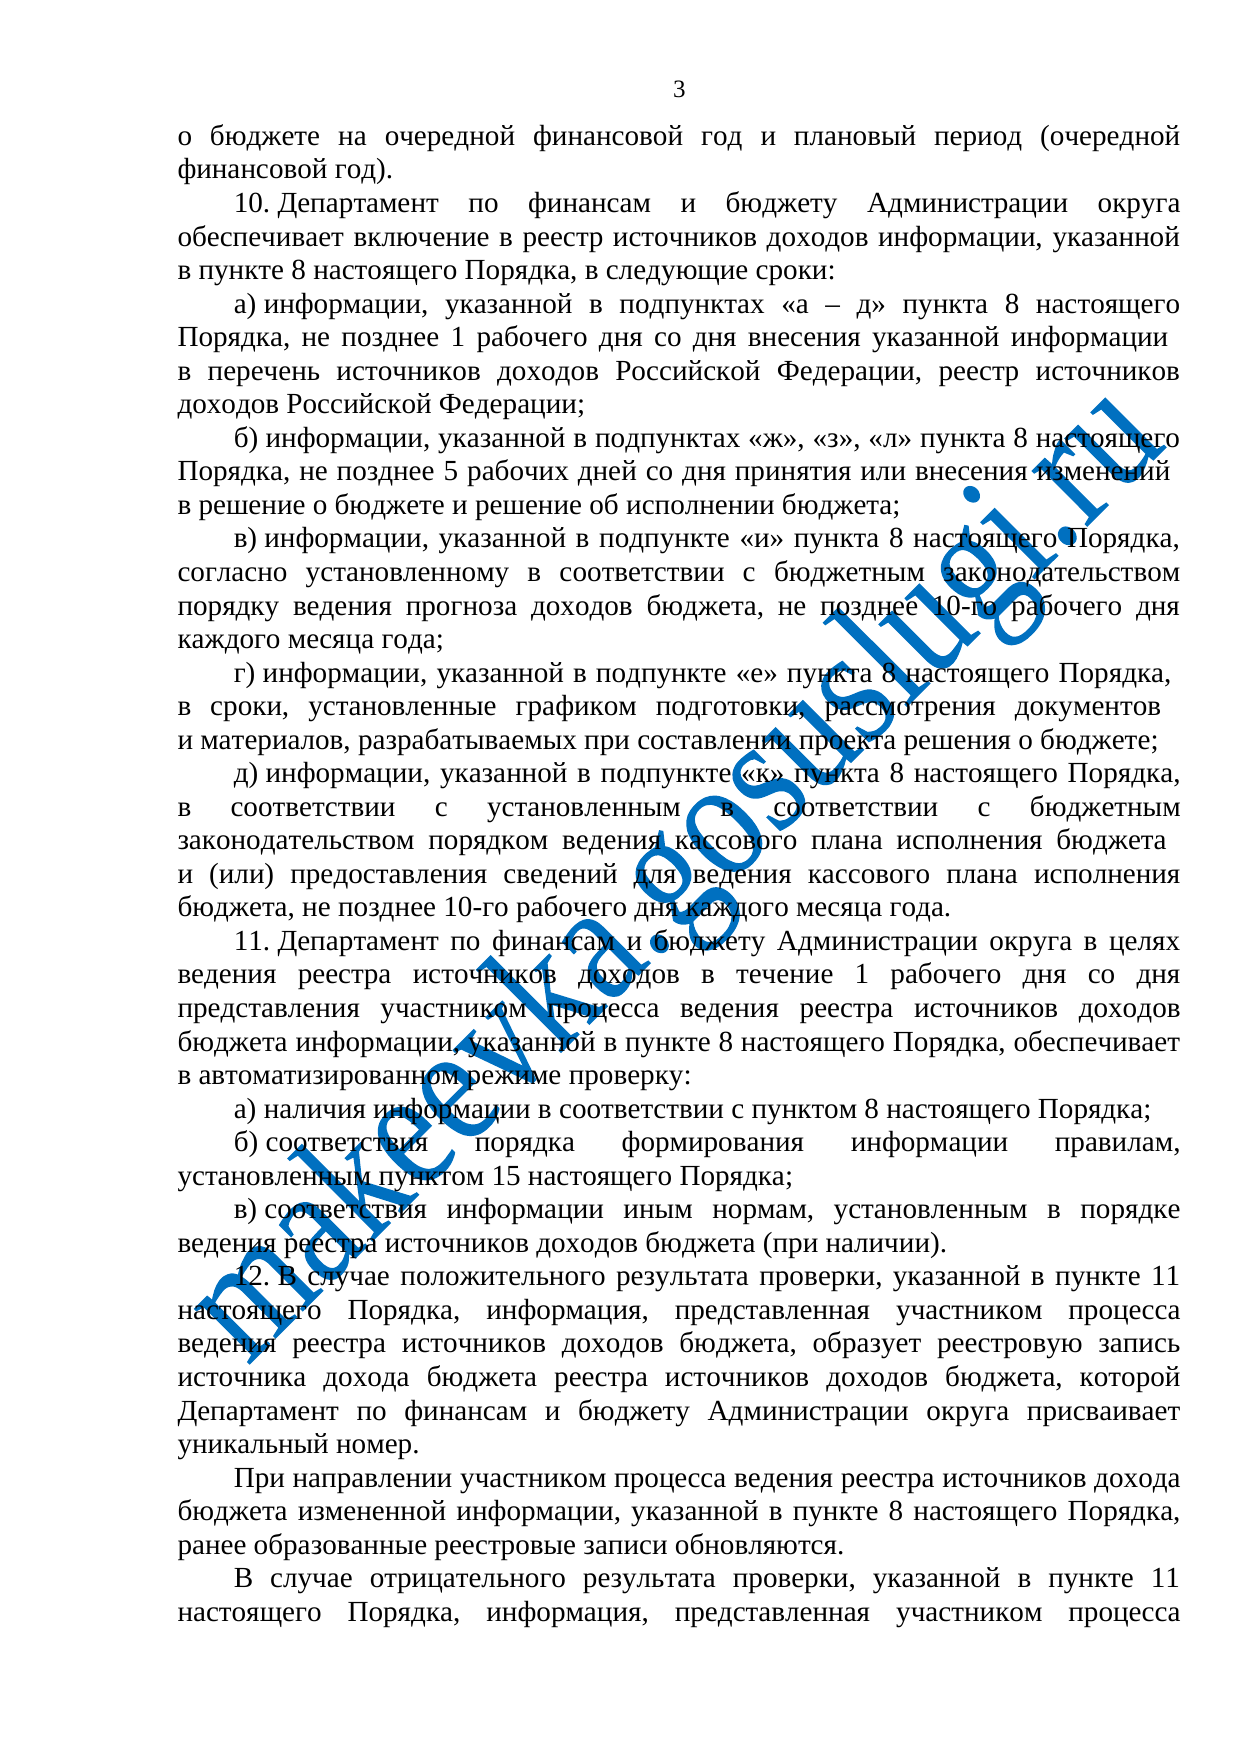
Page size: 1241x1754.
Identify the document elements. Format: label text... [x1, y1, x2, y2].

text б) соответствия порядка формирования информации правилам, установленным пунктом 15 настоящего Порядка; [177, 1124, 1181, 1191]
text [177, 118, 1181, 185]
text д) информации, указанной в подпункте «к» пункта 8 настоящего Порядка, в соответствии с установленным в соответствии с бюджетным законодательством порядком ведения кассового плана исполнения бюджета и (или) предоставления сведений для ведения кассового плана исполнения бюджета, не позднее 10-го рабочего дня каждого месяца года. [177, 755, 1181, 923]
text 12. В случае положительного результата проверки, указанной в пункте 11 настоящего Порядка, информация, представленная участником процесса ведения реестра источников доходов бюджета, образует реестровую запись источника дохода бюджета реестра источников доходов бюджета, которой Департамент по финансам и бюджету Администрации округа присваивает уникальный номер. [177, 1258, 1181, 1460]
text а) наличия информации в соответствии с пунктом 8 настоящего Порядка; [177, 1091, 1181, 1124]
text в) соответствия информации иным нормам, установленным в порядке ведения реестра источников доходов бюджета (при наличии). [177, 1191, 1181, 1258]
text При направлении участником процесса ведения реестра источников дохода бюджета измененной информации, указанной в пункте 8 настоящего Порядка, ранее образованные реестровые записи обновляются. [177, 1460, 1181, 1560]
text 10. Департамент по финансам и бюджету Администрации округа обеспечивает включение в реестр источников доходов информации, указанной в пункте 8 настоящего Порядка, в следующие сроки: [177, 185, 1181, 286]
text б) информации, указанной в подпунктах «ж», «з», «л» пункта 8 настоящего Порядка, не позднее 5 рабочих дней со дня принятия или внесения изменений в решение о бюджете и решение об исполнении бюджета; [177, 420, 1181, 521]
text г) информации, указанной в подпункте «е» пункта 8 настоящего Порядка, в сроки, установленные графиком подготовки, рассмотрения документов и материалов, разрабатываемых при составлении проекта решения о бюджете; [177, 655, 1181, 755]
text в) информации, указанной в подпункте «и» пункта 8 настоящего Порядка, согласно установленному в соответствии с бюджетным законодательством порядку ведения прогноза доходов бюджета, не позднее 10-го рабочего дня каждого месяца года; [177, 521, 1181, 655]
text 11. Департамент по финансам и бюджету Администрации округа в целях ведения реестра источников доходов в течение 1 рабочего дня со дня представления участником процесса ведения реестра источников доходов бюджета информации, указанной в пункте 8 настоящего Порядка, обеспечивает в автоматизированном режиме проверку: [177, 923, 1181, 1091]
text а) информации, указанной в подпунктах «а – д» пункта 8 настоящего Порядка, не позднее 1 рабочего дня со дня внесения указанной информации в перечень источников доходов Российской Федерации, реестр источников доходов Российской Федерации; [177, 286, 1181, 420]
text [177, 1560, 1181, 1627]
